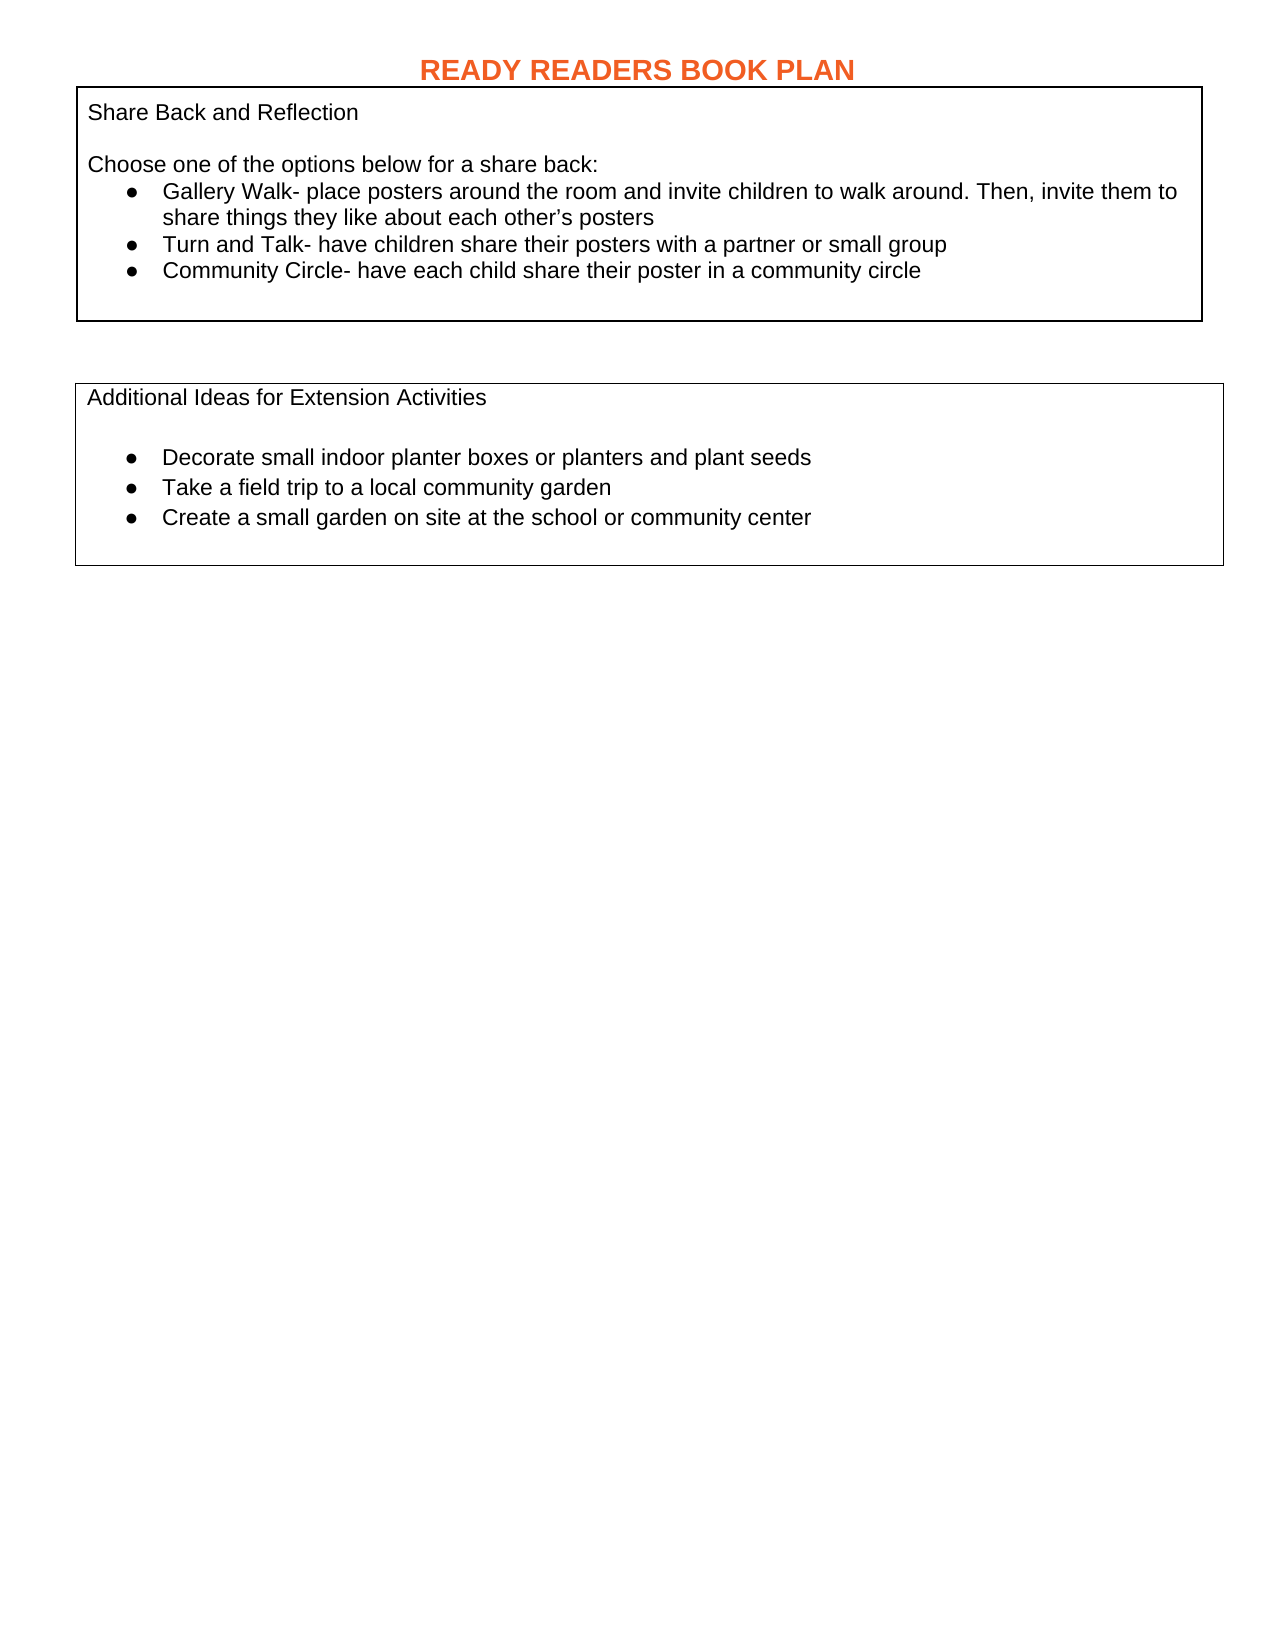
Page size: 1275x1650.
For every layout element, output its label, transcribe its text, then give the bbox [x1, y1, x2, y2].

table_cell Share Back and Reflection Choose one of the options below for a share back: Gallery Walk- place posters around the room and invite children to walk around. Then, invite them to share things they like about each other’s posters Turn and Talk- have children share their posters with a partner or small group Community Circle- have each child share their poster in a community circle [78, 88, 1201, 320]
table_header Additional Ideas for Extension Activities Decorate small indoor planter boxes or planters and plant seeds Take a field trip to a local community garden Create a small garden on site at the school or community center [76, 384, 1223, 565]
